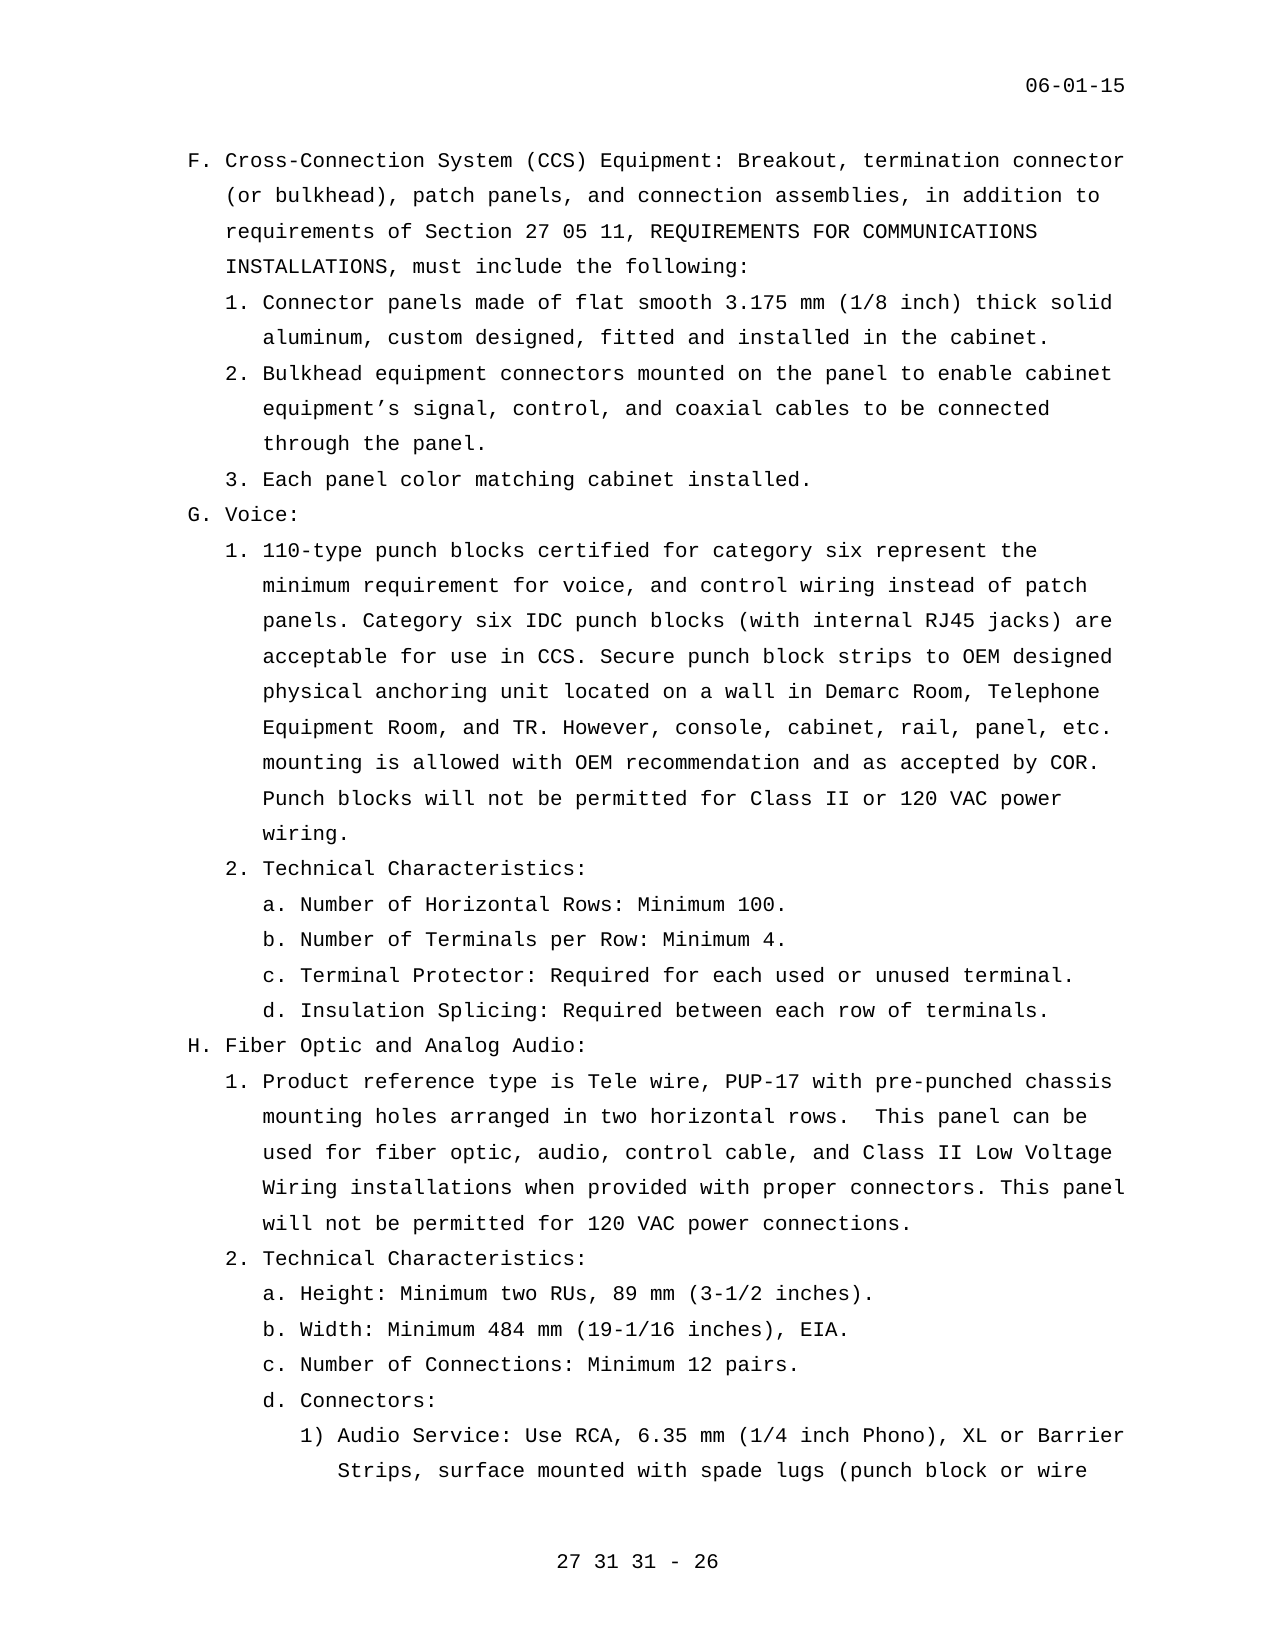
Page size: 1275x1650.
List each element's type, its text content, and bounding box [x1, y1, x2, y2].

text Product reference type is Tele wire, PUP-17 with pre-punched chassis mounting holes arranged in two horizontal rows. This panel can be used for fiber optic, audio, control cable, and Class II Low Voltage Wiring installations when provided with proper connectors. This panel will not be permitted for 120 VAC power connections. [225, 1071, 1125, 1236]
text Height: Minimum two RUs, 89 mm (3-1/2 inches). [262, 1283, 1125, 1307]
text 110-type punch blocks certified for category six represent the minimum requirement for voice, and control wiring instead of patch panels. Category six IDC punch blocks (with internal RJ45 jacks) are acceptable for use in CCS. Secure punch block strips to OEM designed physical anchoring unit located on a wall in Demarc Room, Telephone Equipment Room, and TR. However, console, cabinet, rail, panel, etc. mounting is allowed with OEM recommendation and as accepted by COR. Punch blocks will not be permitted for Class II or 120 VAC power wiring. [225, 539, 1125, 847]
text Bulkhead equipment connectors mounted on the panel to enable cabinet equipment’s signal, control, and coaxial cables to be connected through the panel. [225, 362, 1125, 457]
text Number of Terminals per Row: Minimum 4. [262, 929, 1125, 953]
text Voice: [187, 504, 1125, 528]
text Technical Characteristics: [225, 858, 1125, 882]
text Insulation Splicing: Required between each row of terminals. [262, 1000, 1125, 1024]
text Cross-Connection System (CCS) Equipment: Breakout, termination connector (or bulkhead), patch panels, and connection assemblies, in addition to requirements of Section 27 05 11, REQUIREMENTS FOR COMMUNICATIONS INSTALLATIONS, must include the following: [187, 150, 1125, 280]
text Terminal Protector: Required for each used or unused terminal. [262, 964, 1125, 988]
text Connectors: [262, 1389, 1125, 1413]
text Number of Connections: Minimum 12 pairs. [262, 1354, 1125, 1378]
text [300, 1425, 1125, 1484]
text Fiber Optic and Analog Audio: [187, 1035, 1125, 1059]
text Width: Minimum 484 mm (19-1/16 inches), EIA. [262, 1319, 1125, 1342]
text Technical Characteristics: [225, 1248, 1125, 1272]
text Each panel color matching cabinet installed. [225, 469, 1125, 492]
text Connector panels made of flat smooth 3.175 mm (1/8 inch) thick solid aluminum, custom designed, fitted and installed in the cabinet. [225, 292, 1125, 351]
text Number of Horizontal Rows: Minimum 100. [262, 894, 1125, 917]
